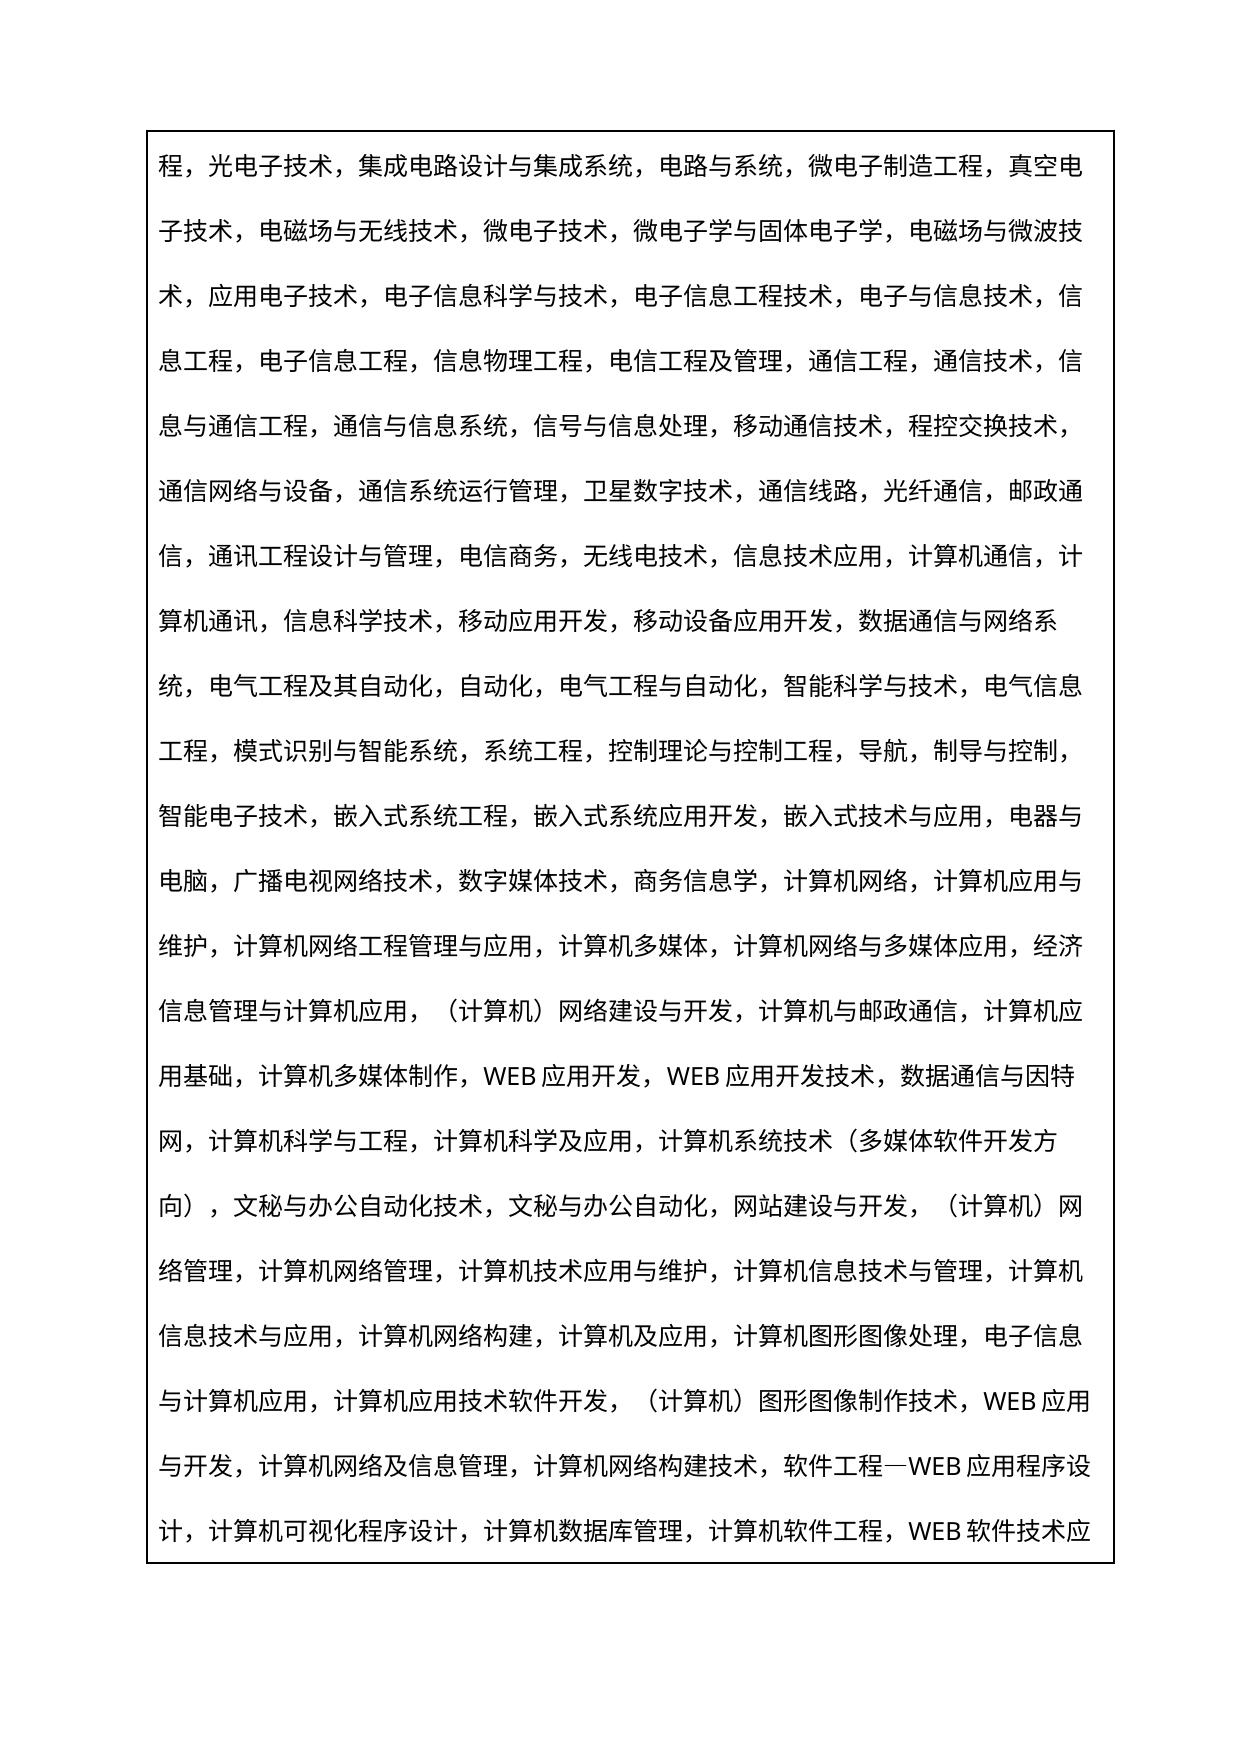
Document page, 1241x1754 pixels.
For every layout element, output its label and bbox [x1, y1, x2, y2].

table_cell [148, 132, 1113, 1562]
